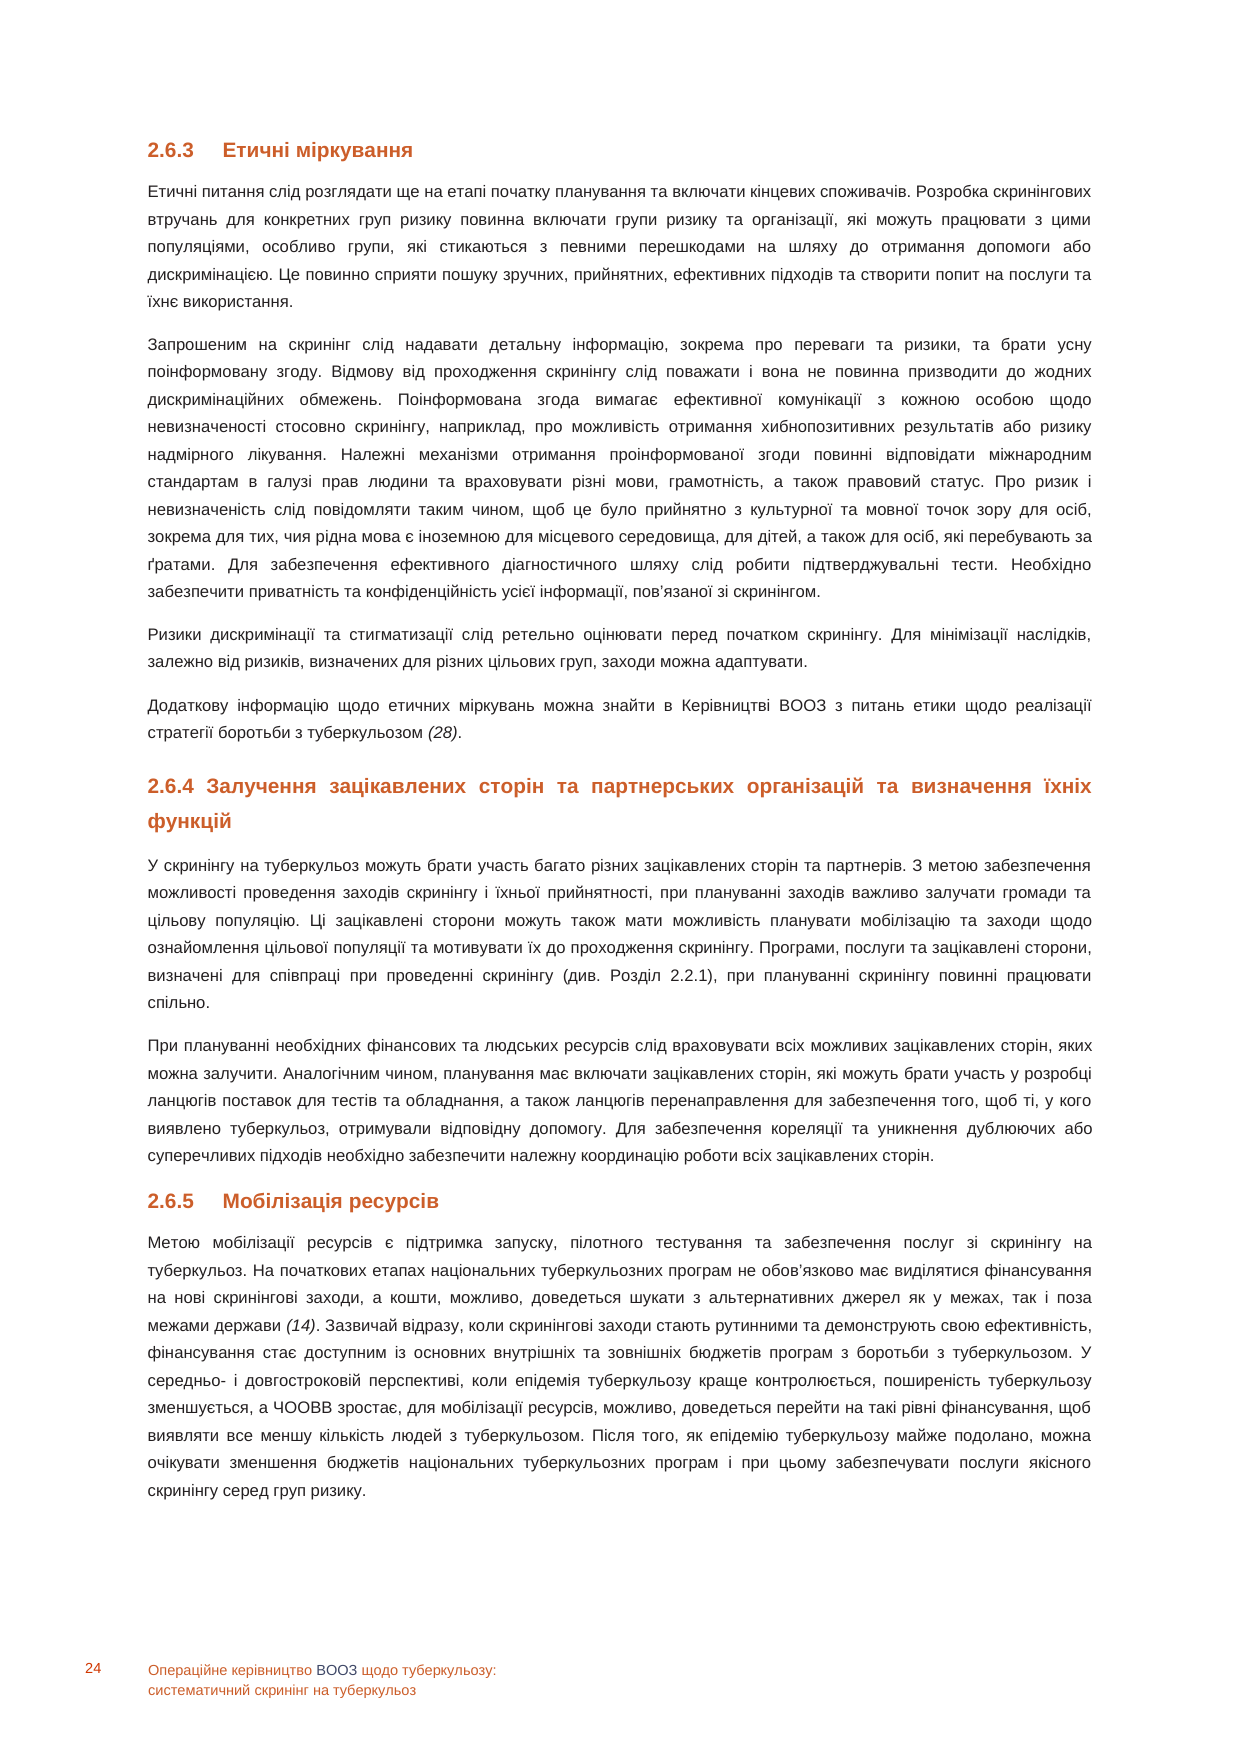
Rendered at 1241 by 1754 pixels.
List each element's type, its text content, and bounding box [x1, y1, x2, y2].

text 2.6.3 Етичні міркування [147, 138, 1093, 162]
text Запрошеним на скринінг слід надавати детальну інформацію, зокрема про переваги та ризики, та брати усну поінформовану згоду. Відмову від проходження скринінгу слід поважати і вона не повинна призводити до жодних дискримінаційних обмежень. Поінформована згода вимагає ефективної комунікації з кожною особою щодо невизначеності стосовно скринінгу, наприклад, про можливість отримання хибнопозитивних результатів або ризику надмірного лікування. Належні механізми отримання проінформованої згоди повинні відповідати міжнародним стандартам в галузі прав людини та враховувати різні мови, грамотність, а також правовий статус. Про ризик і невизначеність слід повідомляти таким чином, щоб це було прийнятно з культурної та мовної точок зору для осіб, зокрема для тих, чия рідна мова є іноземною для місцевого середовища, для дітей, а також для осіб, які перебувають за ґратами. Для забезпечення ефективного діагностичного шляху слід робити підтверджувальні тести. Необхідно забезпечити приватність та конфіденційність усієї інформації, пов’язаної зі скринінгом. [147, 328, 1093, 603]
text Додаткову інформацію щодо етичних міркувань можна знайти в Керівництві ВООЗ з питань етики щодо реалізації стратегії боротьби з туберкульозом (28). [147, 689, 1093, 744]
text Метою мобілізації ресурсів є підтримка запуску, пілотного тестування та забезпечення послуг зі скринінгу на туберкульоз. На початкових етапах національних туберкульозних програм не обов’язково має виділятися фінансування на нові скринінгові заходи, а кошти, можливо, доведеться шукати з альтернативних джерел як у межах, так і поза межами держави (14). Зазвичай відразу, коли скринінгові заходи стають рутинними та демонструють свою ефективність, фінансування стає доступним із основних внутрішніх та зовнішніх бюджетів програм з боротьби з туберкульозом. У середньо- і довгостроковій перспективі, коли епідемія туберкульозу краще контролюється, поширеність туберкульозу зменшується, а ЧООВВ зростає, для мобілізації ресурсів, можливо, доведеться перейти на такі рівні фінансування, щоб виявляти все меншу кількість людей з туберкульозом. Після того, як епідемію туберкульозу майже подолано, можна очікувати зменшення бюджетів національних туберкульозних програм і при цьому забезпечувати послуги якісного скринінгу серед груп ризику. [147, 1227, 1093, 1502]
text При плануванні необхідних фінансових та людських ресурсів слід враховувати всіх можливих зацікавлених сторін, яких можна залучити. Аналогічним чином, планування має включати зацікавлених сторін, які можуть брати участь у розробці ланцюгів поставок для тестів та обладнання, а також ланцюгів перенаправлення для забезпечення того, щоб ті, у кого виявлено туберкульоз, отримували відповідну допомогу. Для забезпечення кореляції та уникнення дублюючих або суперечливих підходів необхідно забезпечити належну координацію роботи всіх зацікавлених сторін. [147, 1030, 1093, 1167]
text У скринінгу на туберкульоз можуть брати участь багато різних зацікавлених сторін та партнерів. З метою забезпечення можливості проведення заходів скринінгу і їхньої прийнятності, при плануванні заходів важливо залучати громади та цільову популяцію. Ці зацікавлені сторони можуть також мати можливість планувати мобілізацію та заходи щодо ознайомлення цільової популяції та мотивувати їх до проходження скринінгу. Програми, послуги та зацікавлені сторони, визначені для співпраці при проведенні скринінгу (див. Розділ 2.2.1), при плануванні скринінгу повинні працювати спільно. [147, 849, 1093, 1014]
text 2.6.4 Залучення зацікавлених сторін та партнерських організацій та визначення їхніх функцій [147, 765, 1093, 835]
text Етичні питання слід розглядати ще на етапі початку планування та включати кінцевих споживачів. Розробка скринінгових втручань для конкретних груп ризику повинна включати групи ризику та організації, які можуть працювати з цими популяціями, особливо групи, які стикаються з певними перешкодами на шляху до отримання допомоги або дискримінацією. Це повинно сприяти пошуку зручних, прийнятних, ефективних підходів та створити попит на послуги та їхнє використання. [147, 176, 1093, 313]
text Ризики дискримінації та стигматизації слід ретельно оцінювати перед початком скринінгу. Для мінімізації наслідків, залежно від ризиків, визначених для різних цільових груп, заходи можна адаптувати. [147, 618, 1093, 673]
text 2.6.5 Мобілізація ресурсів [147, 1189, 1093, 1213]
